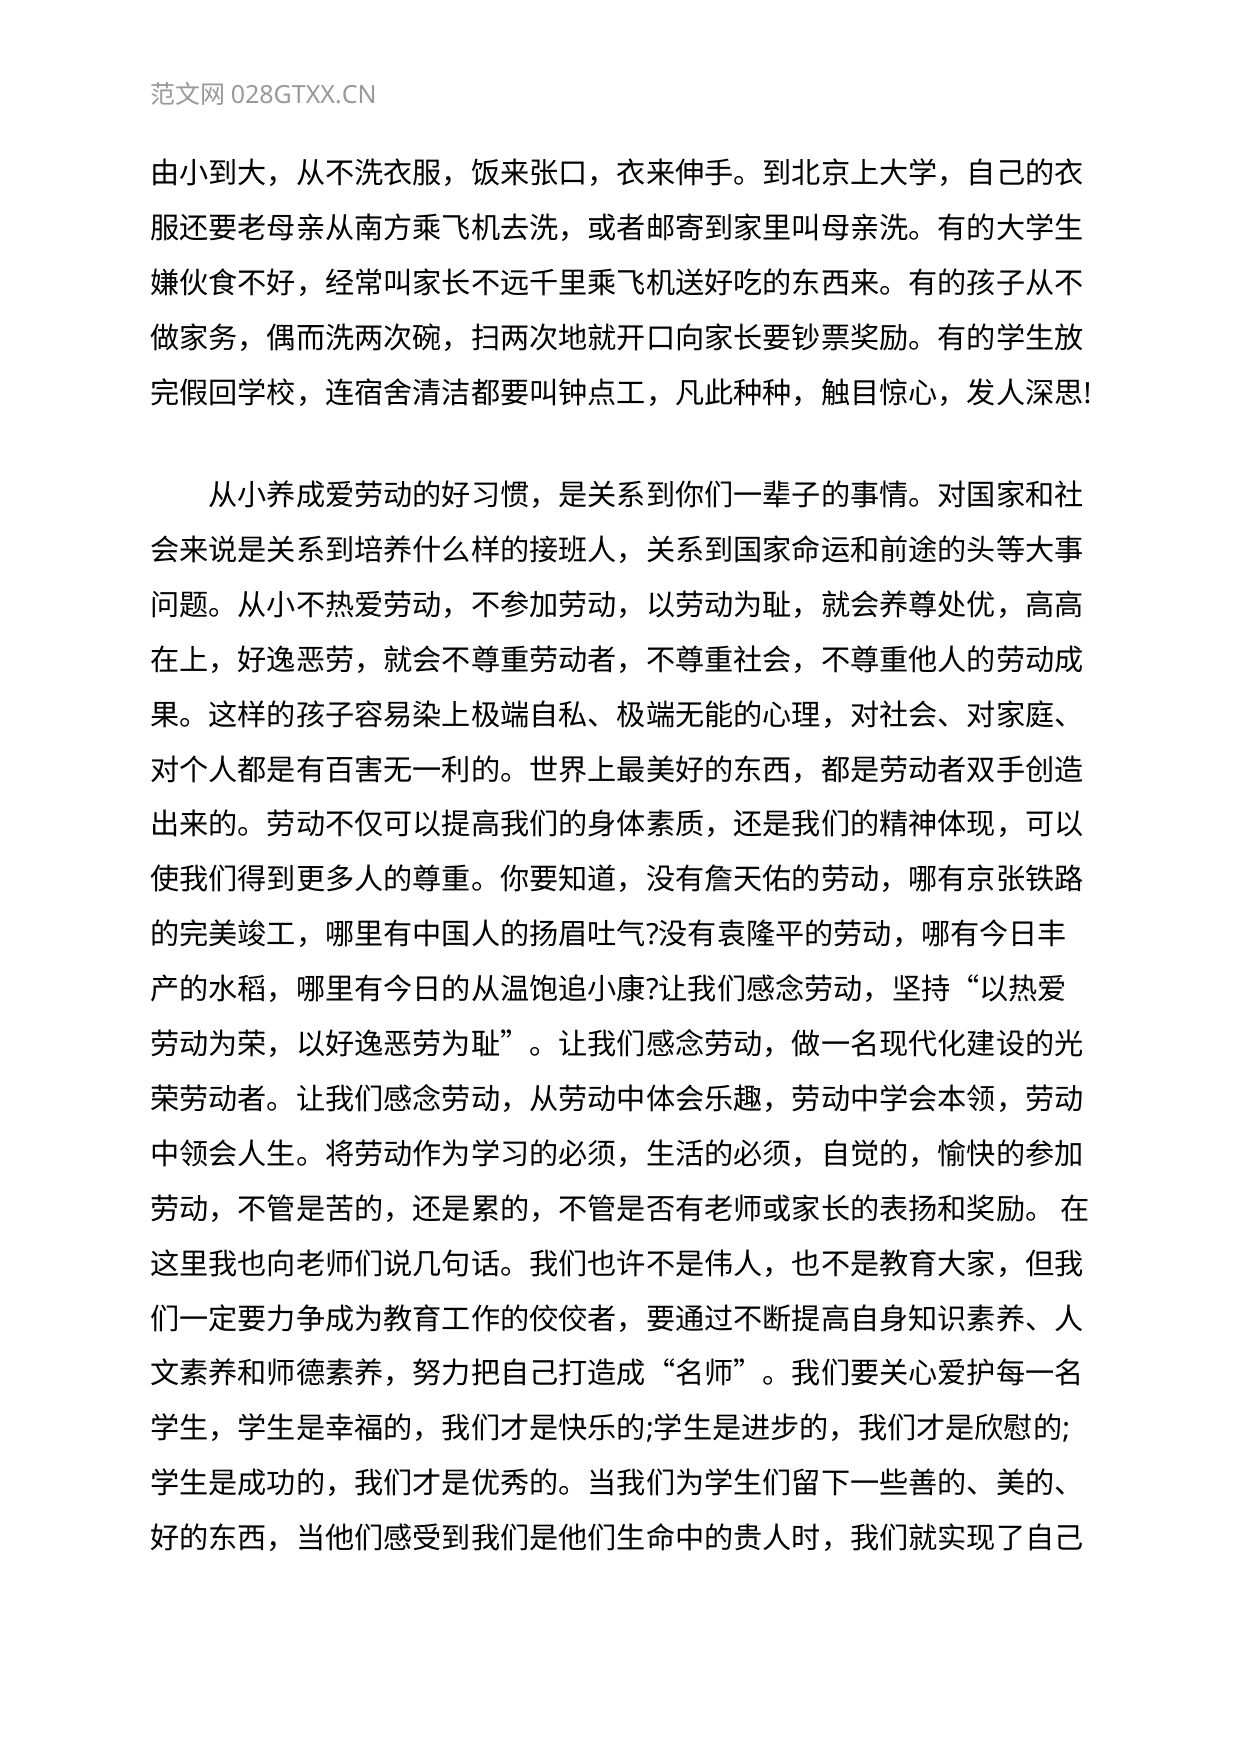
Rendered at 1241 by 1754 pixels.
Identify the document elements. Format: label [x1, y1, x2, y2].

text [150, 150, 1090, 412]
text [150, 472, 1090, 1557]
